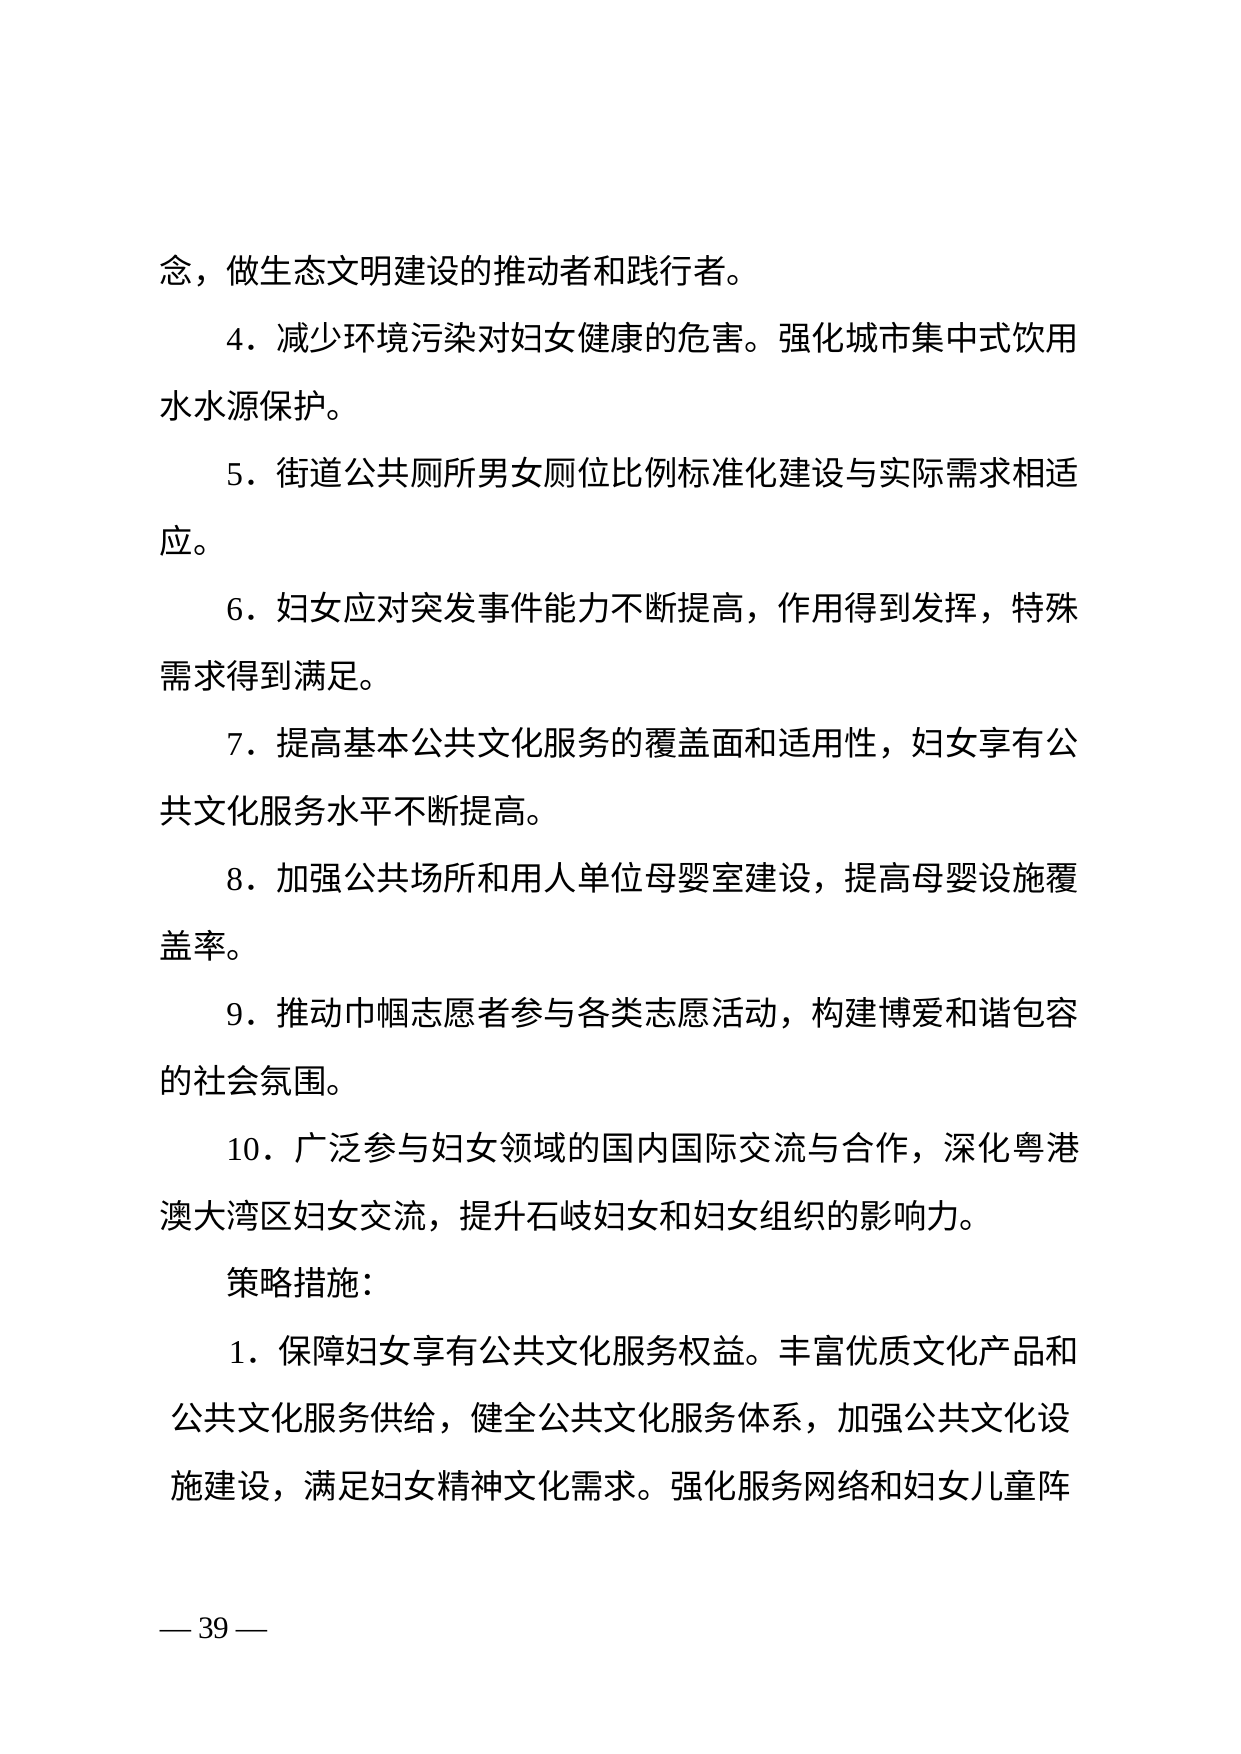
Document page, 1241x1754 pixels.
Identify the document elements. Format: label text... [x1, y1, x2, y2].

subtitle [159, 1325, 1081, 1508]
text 9．推动巾帼志愿者参与各类志愿活动，构建博爱和谐包容的社会氛围。 [159, 987, 1081, 1103]
text 10．广泛参与妇女领域的国内国际交流与合作，深化粤港澳大湾区妇女交流，提升石岐妇女和妇女组织的影响力。 [159, 1122, 1081, 1238]
text 6．妇女应对突发事件能力不断提高，作用得到发挥，特殊需求得到满足。 [159, 582, 1081, 698]
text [159, 245, 1081, 293]
text 策略措施： [159, 1257, 1081, 1305]
text 4．减少环境污染对妇女健康的危害。强化城市集中式饮用水水源保护。 [159, 312, 1081, 428]
text 5．街道公共厕所男女厕位比例标准化建设与实际需求相适应。 [159, 447, 1081, 563]
text 8．加强公共场所和用人单位母婴室建设，提高母婴设施覆盖率。 [159, 852, 1081, 968]
text 7．提高基本公共文化服务的覆盖面和适用性，妇女享有公共文化服务水平不断提高。 [159, 717, 1081, 833]
